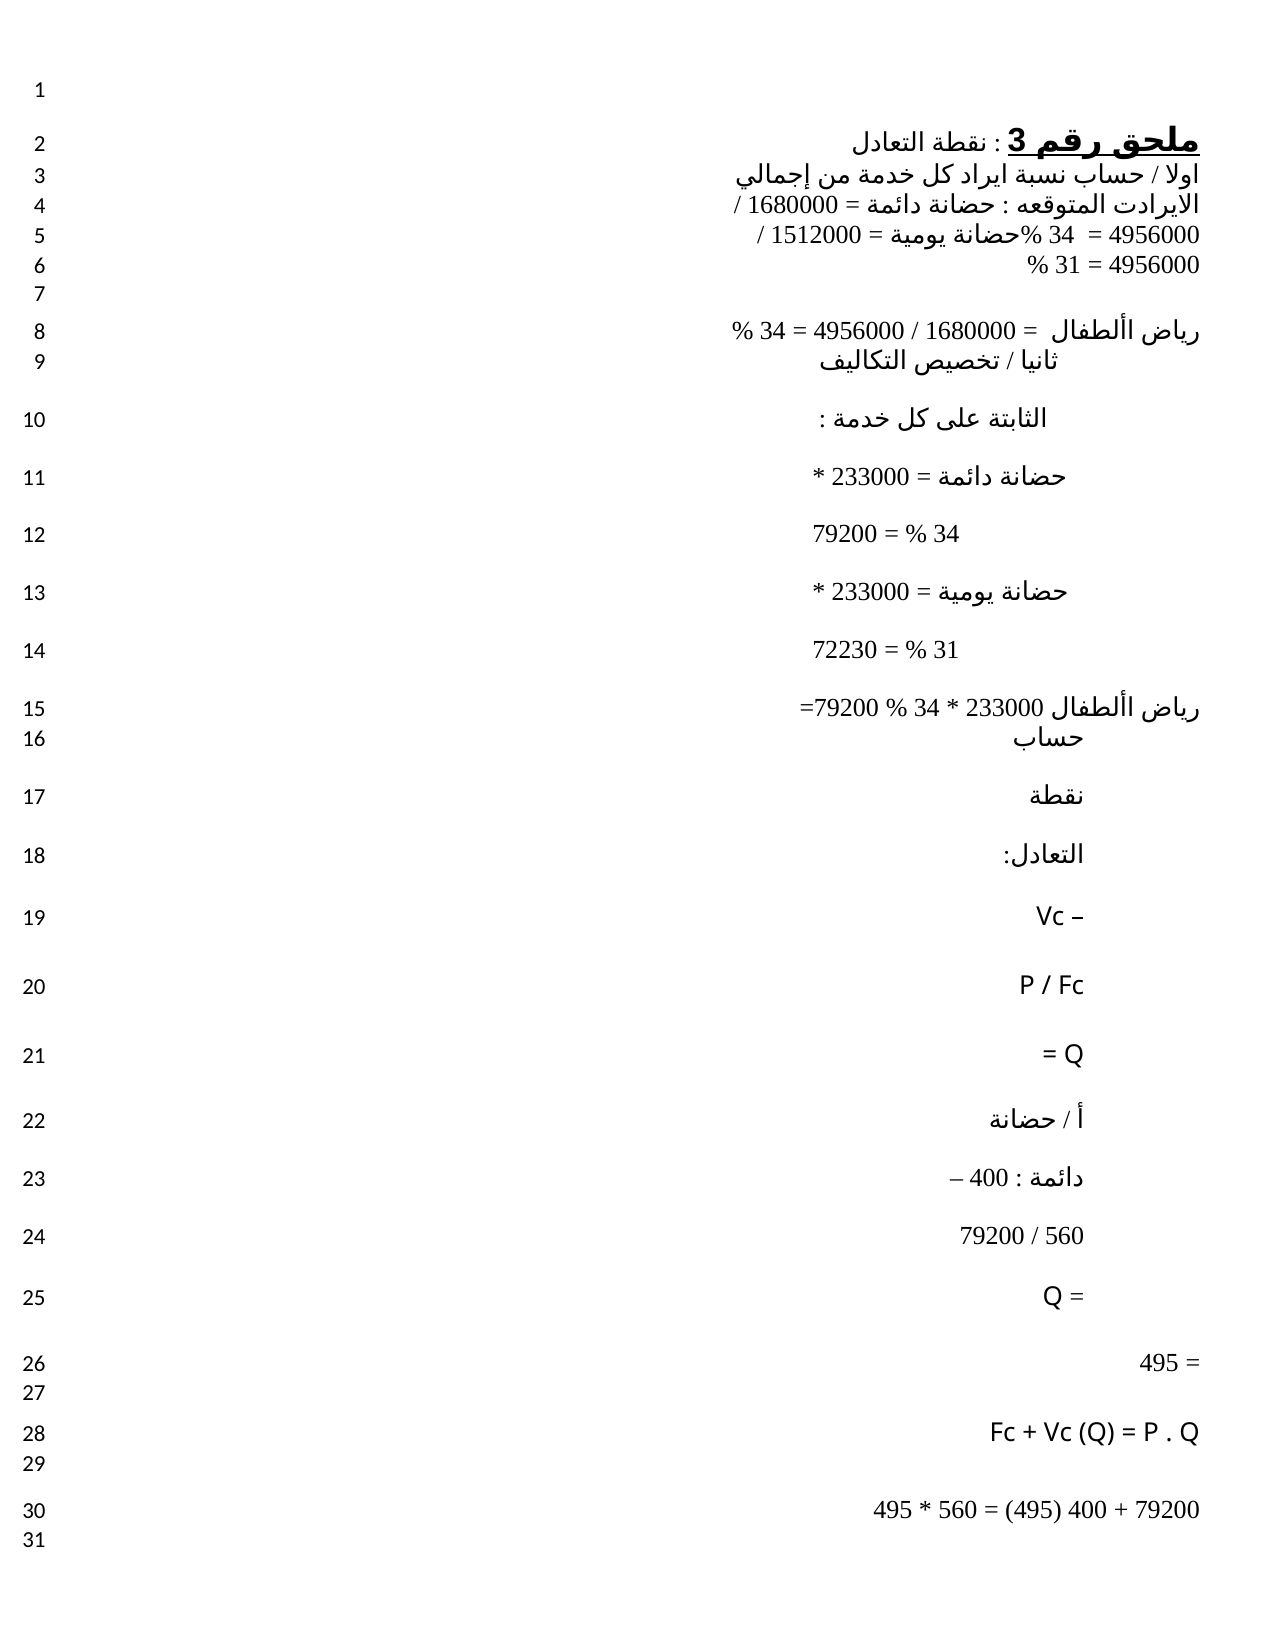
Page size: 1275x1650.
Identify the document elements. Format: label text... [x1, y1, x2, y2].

text ثانيا / تخصيص التكاليف الثابتة على كل خدمة : حضانة دائمة = 233000 * 34 % = 79200 [812, 345, 1084, 548]
text رياض األطفال 233000 * 34 % 79200= [75, 692, 1200, 722]
subtitle ملحق رقم 3 : نقطة التعادل [75, 120, 1200, 159]
text أ / حضانة دائمة : 400 – 560 / 79200 = Q [939, 1104, 1084, 1313]
text Vc – P / Fc = Q [1000, 897, 1084, 1071]
text اولا / حساب نسبة ايراد كل خدمة من إجمالي الايرادت المتوقعه : حضانة دائمة = 1680000 / 4956000 = 34 %حضانة يومية = 1512000 / 4956000 = 31 % [692, 159, 1200, 279]
text حضانة يومية = 233000 * 31 % = 72230 [812, 576, 1084, 664]
text حساب نقطة التعادل: [1000, 722, 1084, 869]
text 79200 + 400 (495) = 560 * 495 [191, 1494, 1200, 1524]
text Fc + Vc (Q) = P . Q [191, 1413, 1200, 1449]
text رياض األطفال = 1680000 / 4956000 = 34 % [75, 315, 1200, 345]
text = 495 [191, 1347, 1200, 1377]
